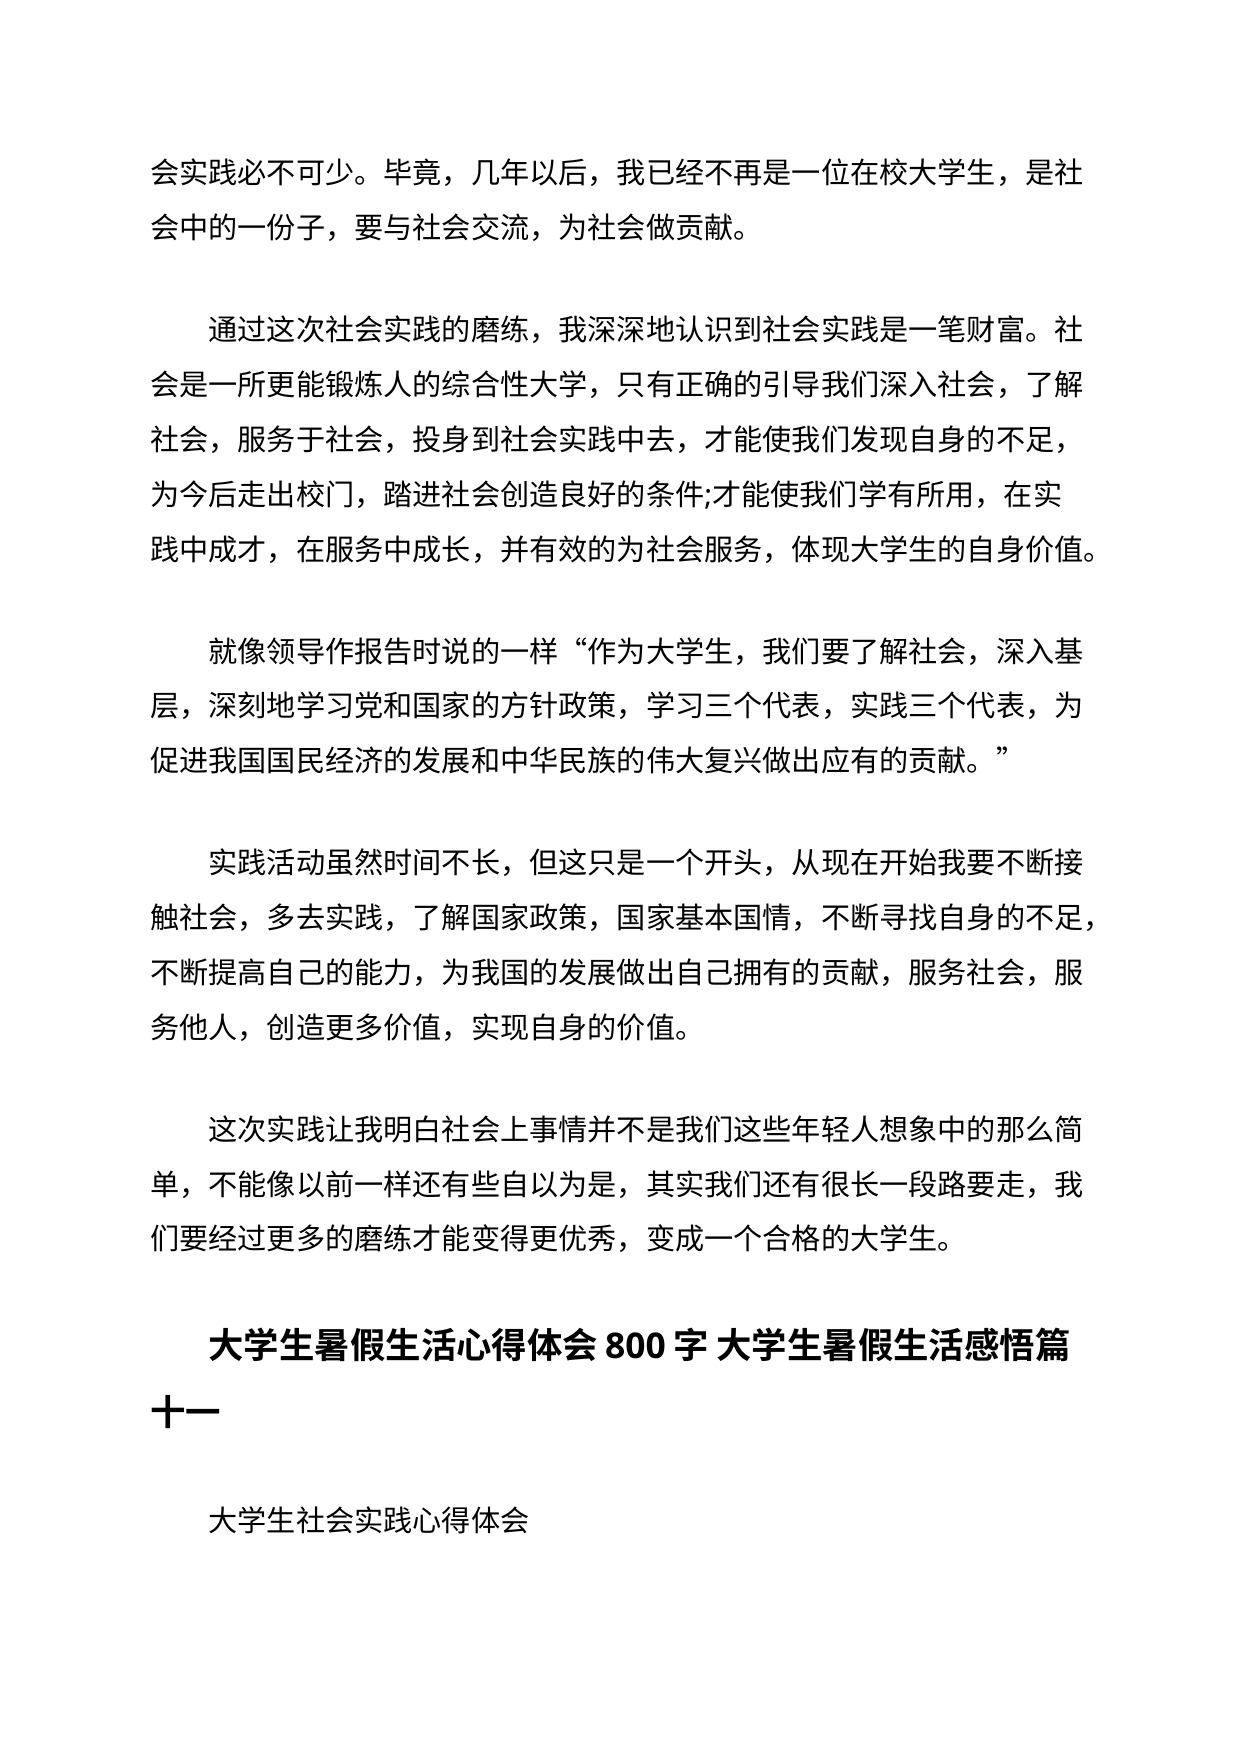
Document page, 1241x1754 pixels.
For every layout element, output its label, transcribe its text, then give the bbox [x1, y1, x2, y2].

text 大学生社会实践心得体会 [150, 1498, 1090, 1540]
text 大学生暑假生活心得体会800字 大学生暑假生活感悟篇十一 [150, 1318, 1090, 1436]
text 通过这次社会实践的磨练，我深深地认识到社会实践是一笔财富。社会是一所更能锻炼人的综合性大学，只有正确的引导我们深入社会，了解社会，服务于社会，投身到社会实践中去，才能使我们发现自身的不足，为今后走出校门，踏进社会创造良好的条件;才能使我们学有所用，在实践中成才，在服务中成长，并有效的为社会服务，体现大学生的自身价值。 [150, 307, 1090, 569]
text 实践活动虽然时间不长，但这只是一个开头，从现在开始我要不断接触社会，多去实践，了解国家政策，国家基本国情，不断寻找自身的不足，不断提高自己的能力，为我国的发展做出自己拥有的贡献，服务社会，服务他人，创造更多价值，实现自身的价值。 [150, 840, 1090, 1047]
text 这次实践让我明白社会上事情并不是我们这些年轻人想象中的那么简单，不能像以前一样还有些自以为是，其实我们还有很长一段路要走，我们要经过更多的磨练才能变得更优秀，变成一个合格的大学生。 [150, 1106, 1090, 1258]
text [150, 150, 1090, 247]
text 就像领导作报告时说的一样“作为大学生，我们要了解社会，深入基层，深刻地学习党和国家的方针政策，学习三个代表，实践三个代表，为促进我国国民经济的发展和中华民族的伟大复兴做出应有的贡献。” [150, 628, 1090, 780]
